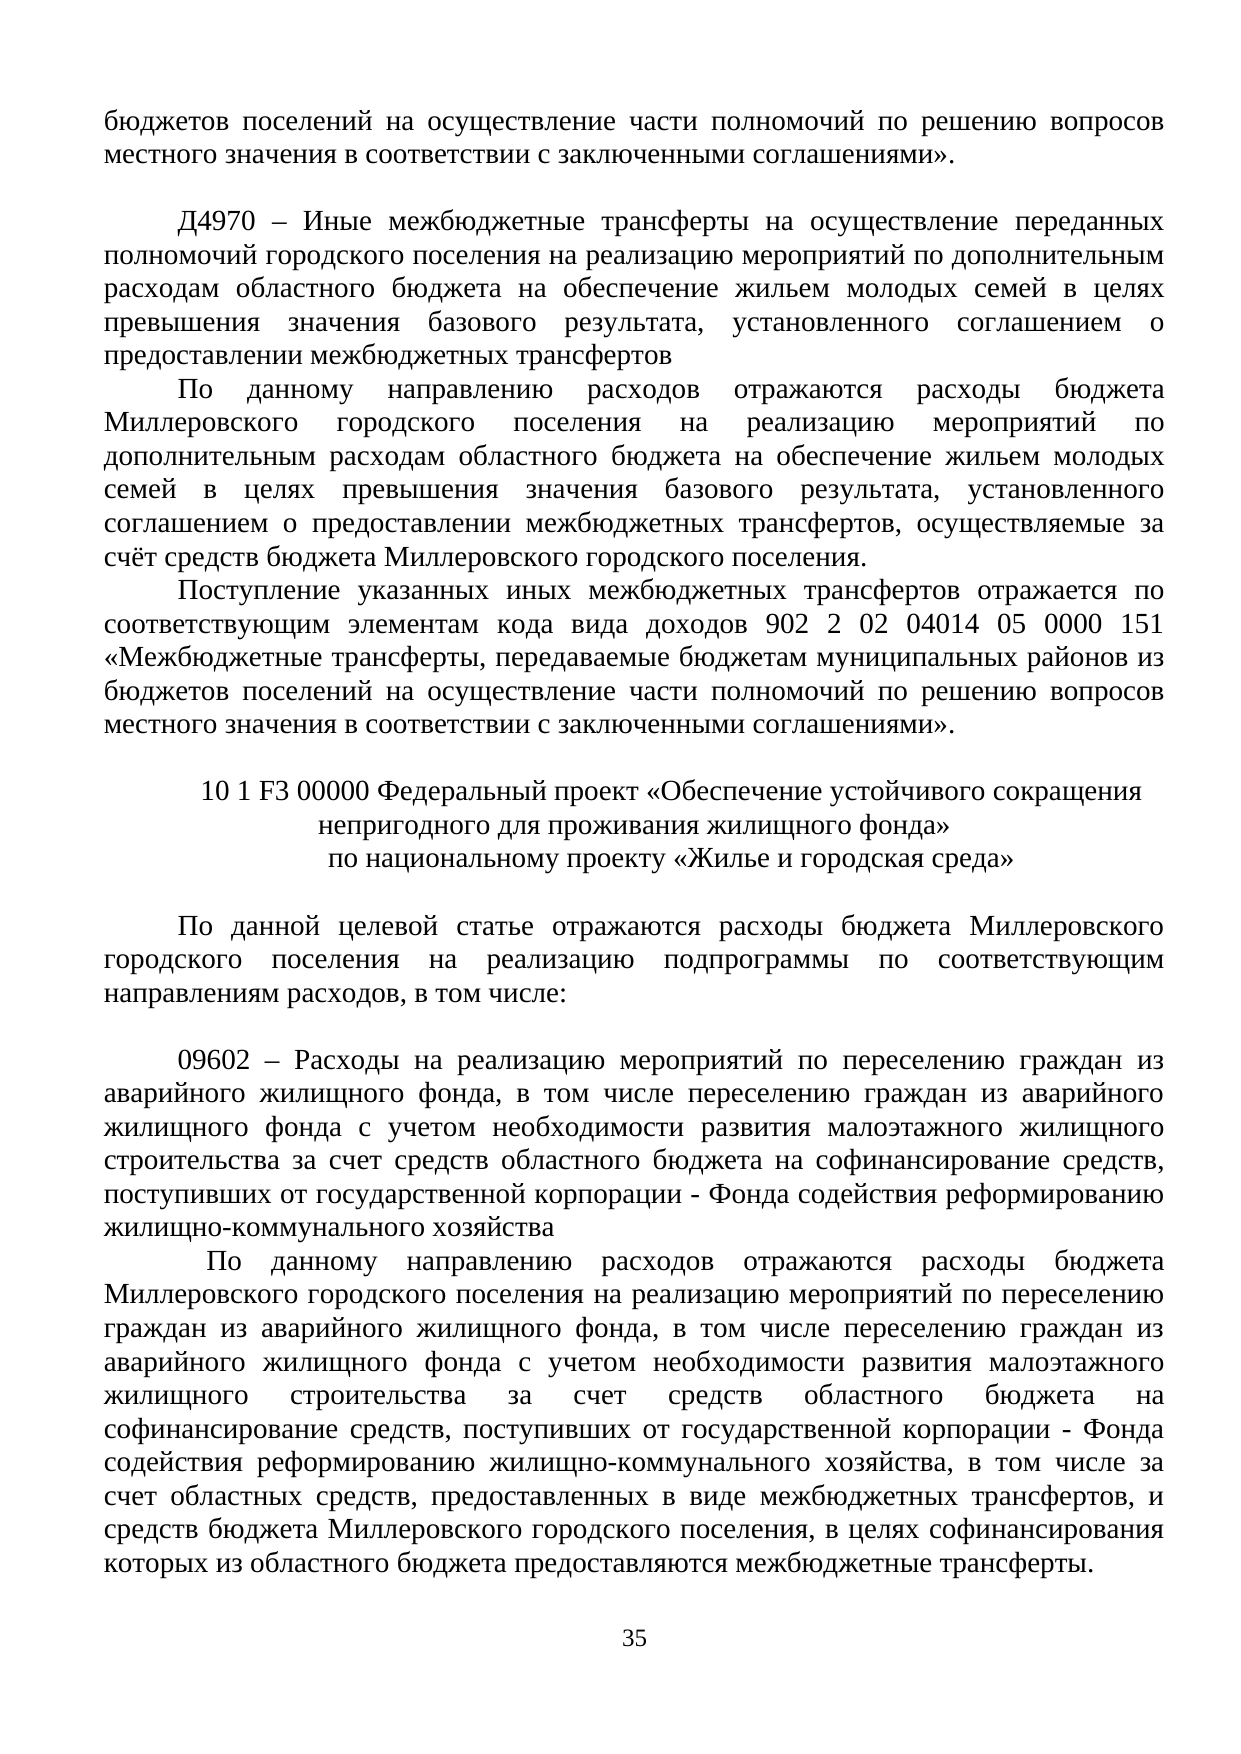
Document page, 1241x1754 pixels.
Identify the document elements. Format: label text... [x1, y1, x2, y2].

text По данному направлению расходов отражаются расходы бюджета Миллеровского городского поселения на реализацию мероприятий по дополнительным расходам областного бюджета на обеспечение жильем молодых семей в целях превышения значения базового результата, установленного соглашением о предоставлении межбюджетных трансфертов, осуществляемые за счёт средств бюджета Миллеровского городского поселения. [103, 371, 1165, 572]
text По данному направлению расходов отражаются расходы бюджета Миллеровского городского поселения на реализацию мероприятий по переселению граждан из аварийного жилищного фонда, в том числе переселению граждан из аварийного жилищного фонда с учетом необходимости развития малоэтажного жилищного строительства за счет средств областного бюджета на софинансирование средств, поступивших от государственной корпорации - Фонда содействия реформированию жилищно-коммунального хозяйства, в том числе за счет областных средств, предоставленных в виде межбюджетных трансфертов, и средств бюджета Миллеровского городского поселения, в целях софинансирования которых из областного бюджета предоставляются межбюджетные трансферты. [103, 1243, 1165, 1578]
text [103, 103, 1165, 170]
text 10 1 F3 00000 Федеральный проект «Обеспечение устойчивого сокращения непригодного для проживания жилищного фонда» [103, 773, 1165, 841]
text по национальному проекту «Жилье и городская среда» [103, 841, 1165, 874]
text 09602 – Расходы на реализацию мероприятий по переселению граждан из аварийного жилищного фонда, в том числе переселению граждан из аварийного жилищного фонда с учетом необходимости развития малоэтажного жилищного строительства за счет средств областного бюджета на софинансирование средств, поступивших от государственной корпорации - Фонда содействия реформированию жилищно-коммунального хозяйства [103, 1042, 1165, 1243]
text Д4970 – Иные межбюджетные трансферты на осуществление переданных полномочий городского поселения на реализацию мероприятий по дополнительным расходам областного бюджета на обеспечение жильем молодых семей в целях превышения значения базового результата, установленного соглашением о предоставлении межбюджетных трансфертов [103, 203, 1165, 371]
text По данной целевой статье отражаются расходы бюджета Миллеровского городского поселения на реализацию подпрограммы по соответствующим направлениям расходов, в том числе: [103, 908, 1165, 1008]
